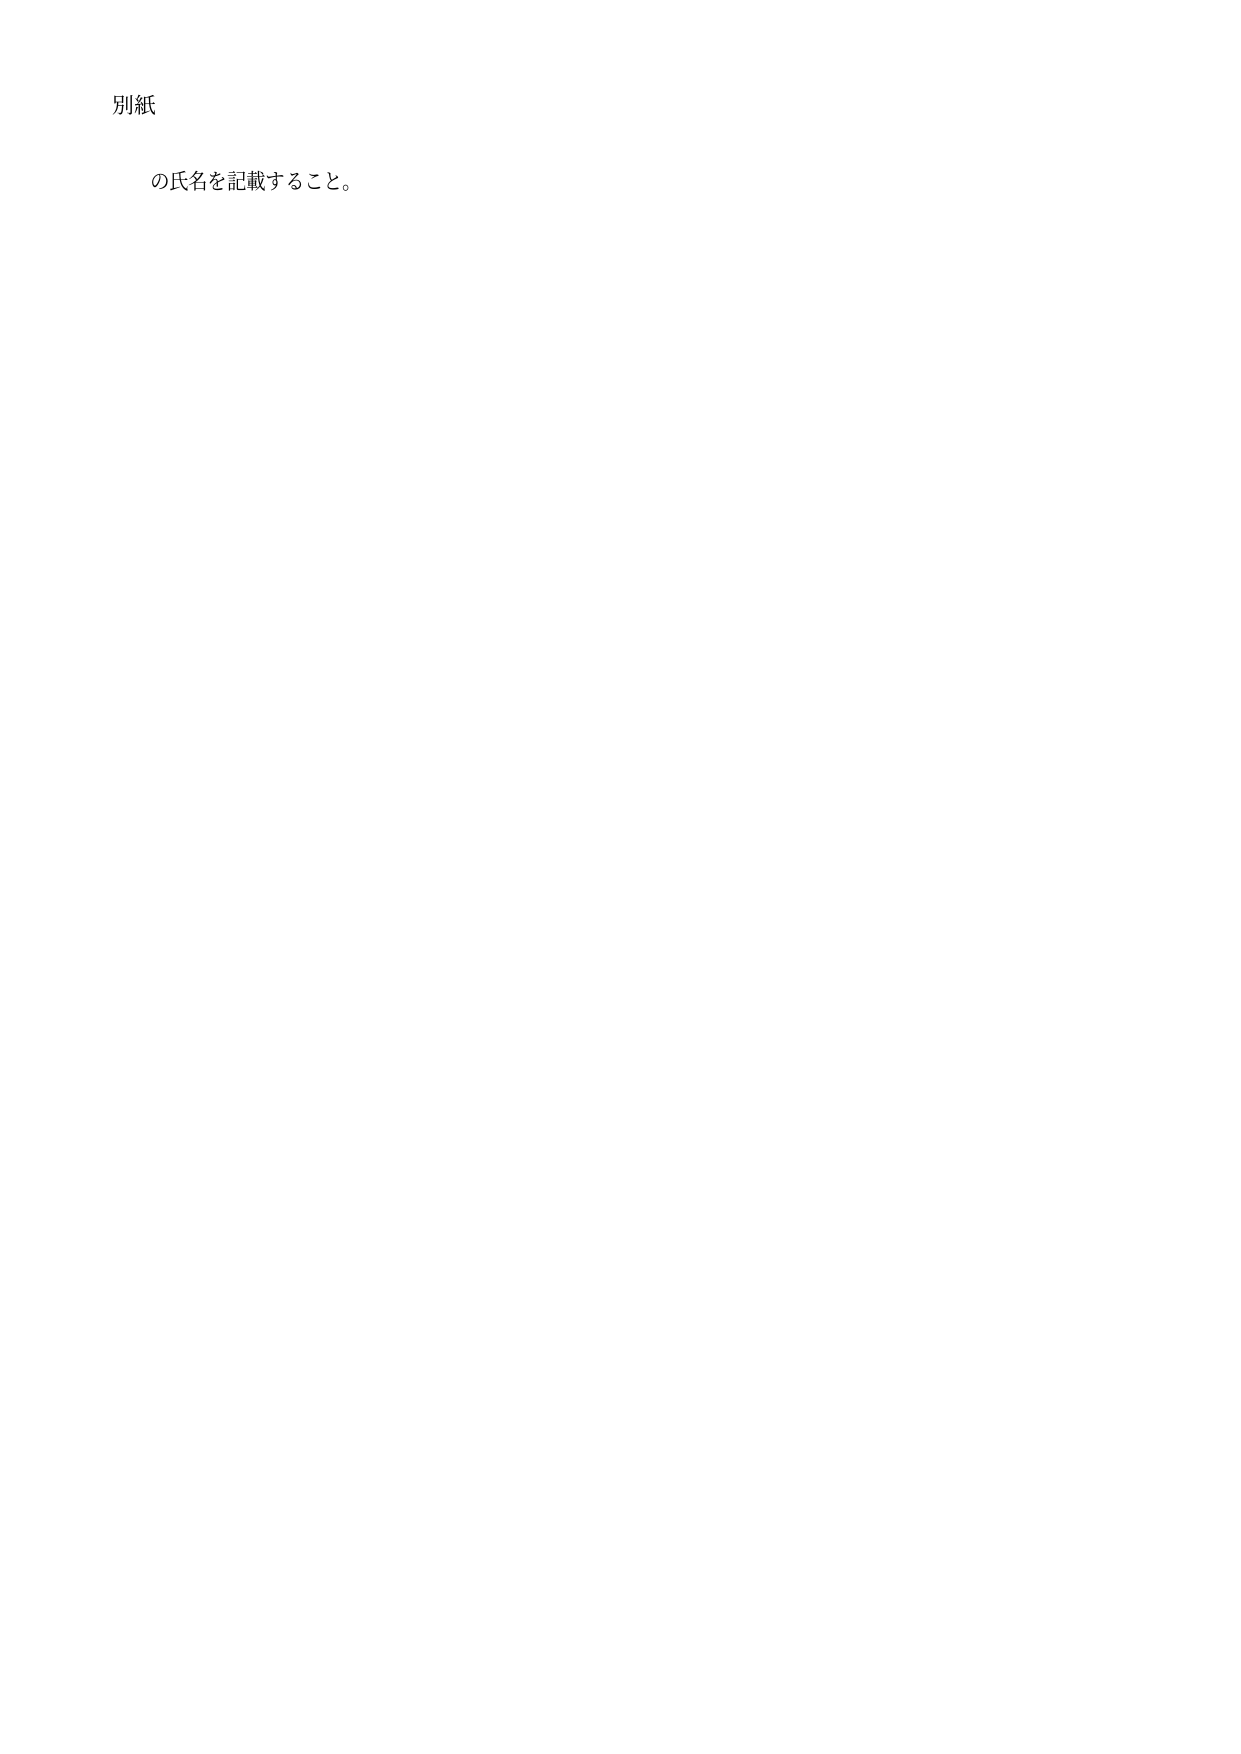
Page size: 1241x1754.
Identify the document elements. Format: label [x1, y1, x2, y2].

text [112, 164, 1128, 196]
